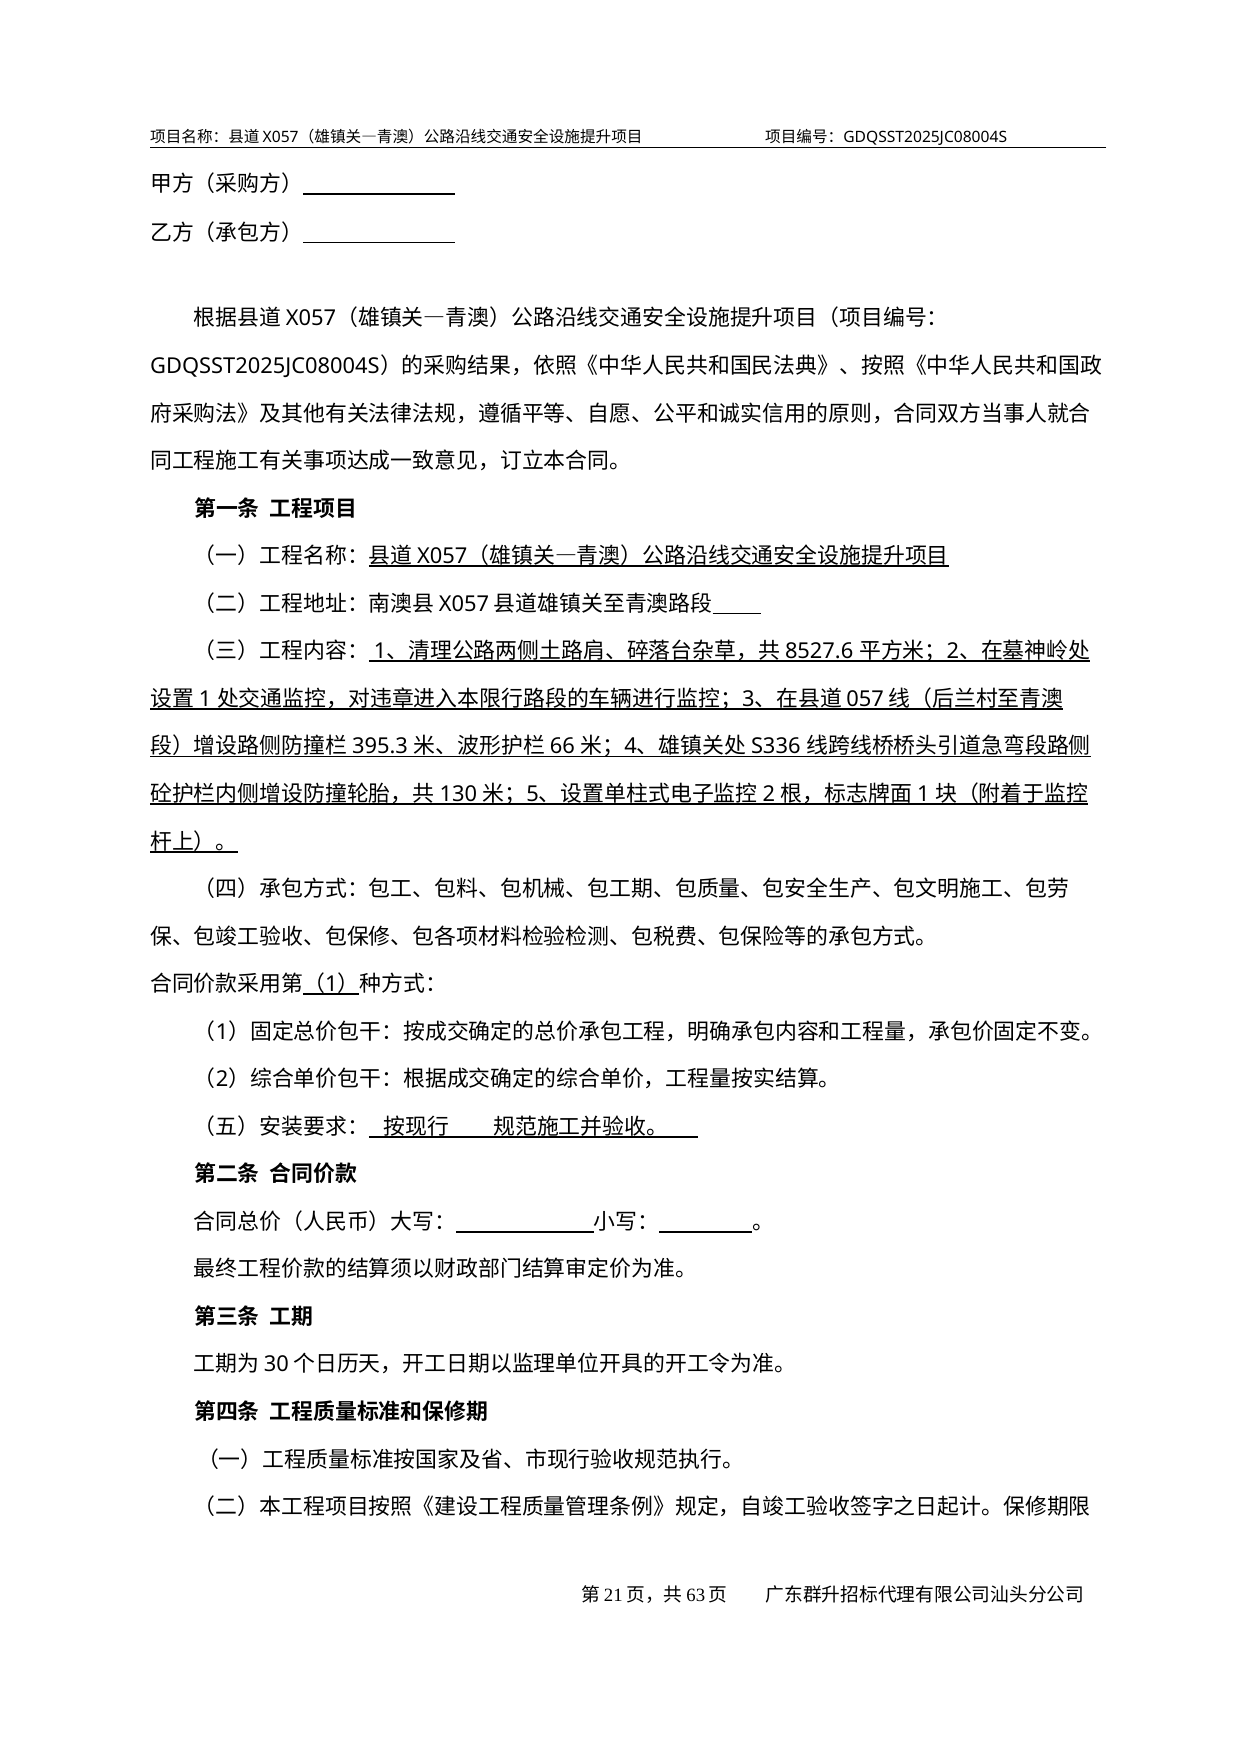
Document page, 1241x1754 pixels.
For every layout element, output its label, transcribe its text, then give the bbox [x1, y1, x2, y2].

text 根据县道X057（雄镇关—青澳）公路沿线交通安全设施提升项目（项目编号：GDQSST2025JC08004S）的采购结果，依照《中华人民共和国民法典》、按照《中华人民共和国政府采购法》及其他有关法律法规，遵循平等、自愿、公平和诚实信用的原则，合同双方当事人就合同工程施工有关事项达成一致意见，订立本合同。 [150, 300, 1106, 475]
text （二）工程地址：南澳县X057县道雄镇关至青澳路段 [150, 586, 1106, 617]
text 第三条 工期 [150, 1299, 1106, 1331]
text 工期为30个日历天，开工日期以监理单位开具的开工令为准。 [150, 1346, 1106, 1378]
text 乙方（承包方） [150, 214, 1106, 247]
text （三）工程内容： 1、清理公路两侧土路肩、碎落台杂草，共 8527.6 平方米；2、在墓神岭处设置 1 处交通监控，对违章进入本限行路段的车辆进行监控；3、在县道057线（后兰村至青澳段）增设路侧防撞栏 395.3 米、波形护栏 66 米；4、雄镇关处 S336 线跨线桥桥头引道急弯段路侧砼护栏内侧增设防撞轮胎，共 130 米；5、设置单柱式电子监控 2 根，标志牌面 1 块（附着于监控杆上）。 [150, 633, 1106, 855]
text 第二条 合同价款 [150, 1156, 1106, 1188]
text （1）固定总价包干：按成交确定的总价承包工程，明确承包内容和工程量，承包价固定不变。 [150, 1014, 1106, 1046]
text （2）综合单价包干：根据成交确定的综合单价，工程量按实结算。 [150, 1061, 1106, 1093]
text 甲方（采购方） [150, 166, 1106, 198]
text 合同价款采用第（1）种方式： [150, 966, 1106, 998]
text 最终工程价款的结算须以财政部门结算审定价为准。 [150, 1251, 1106, 1283]
text 第四条 工程质量标准和保修期 [150, 1394, 1106, 1426]
text 合同总价（人民币）大写： 小写： 。 [150, 1204, 1106, 1236]
text （一）工程质量标准按国家及省、市现行验收规范执行。 [175, 1442, 1106, 1473]
text （四）承包方式：包工、包料、包机械、包工期、包质量、包安全生产、包文明施工、包劳保、包竣工验收、包保修、包各项材料检验检测、包税费、包保险等的承包方式。 [150, 871, 1106, 950]
text （一）工程名称：县道X057（雄镇关—青澳）公路沿线交通安全设施提升项目 [150, 538, 1106, 570]
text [150, 1489, 1106, 1521]
text （五）安装要求： 按现行 规范施工并验收。 [150, 1109, 1106, 1141]
text 第一条 工程项目 [150, 491, 1106, 522]
